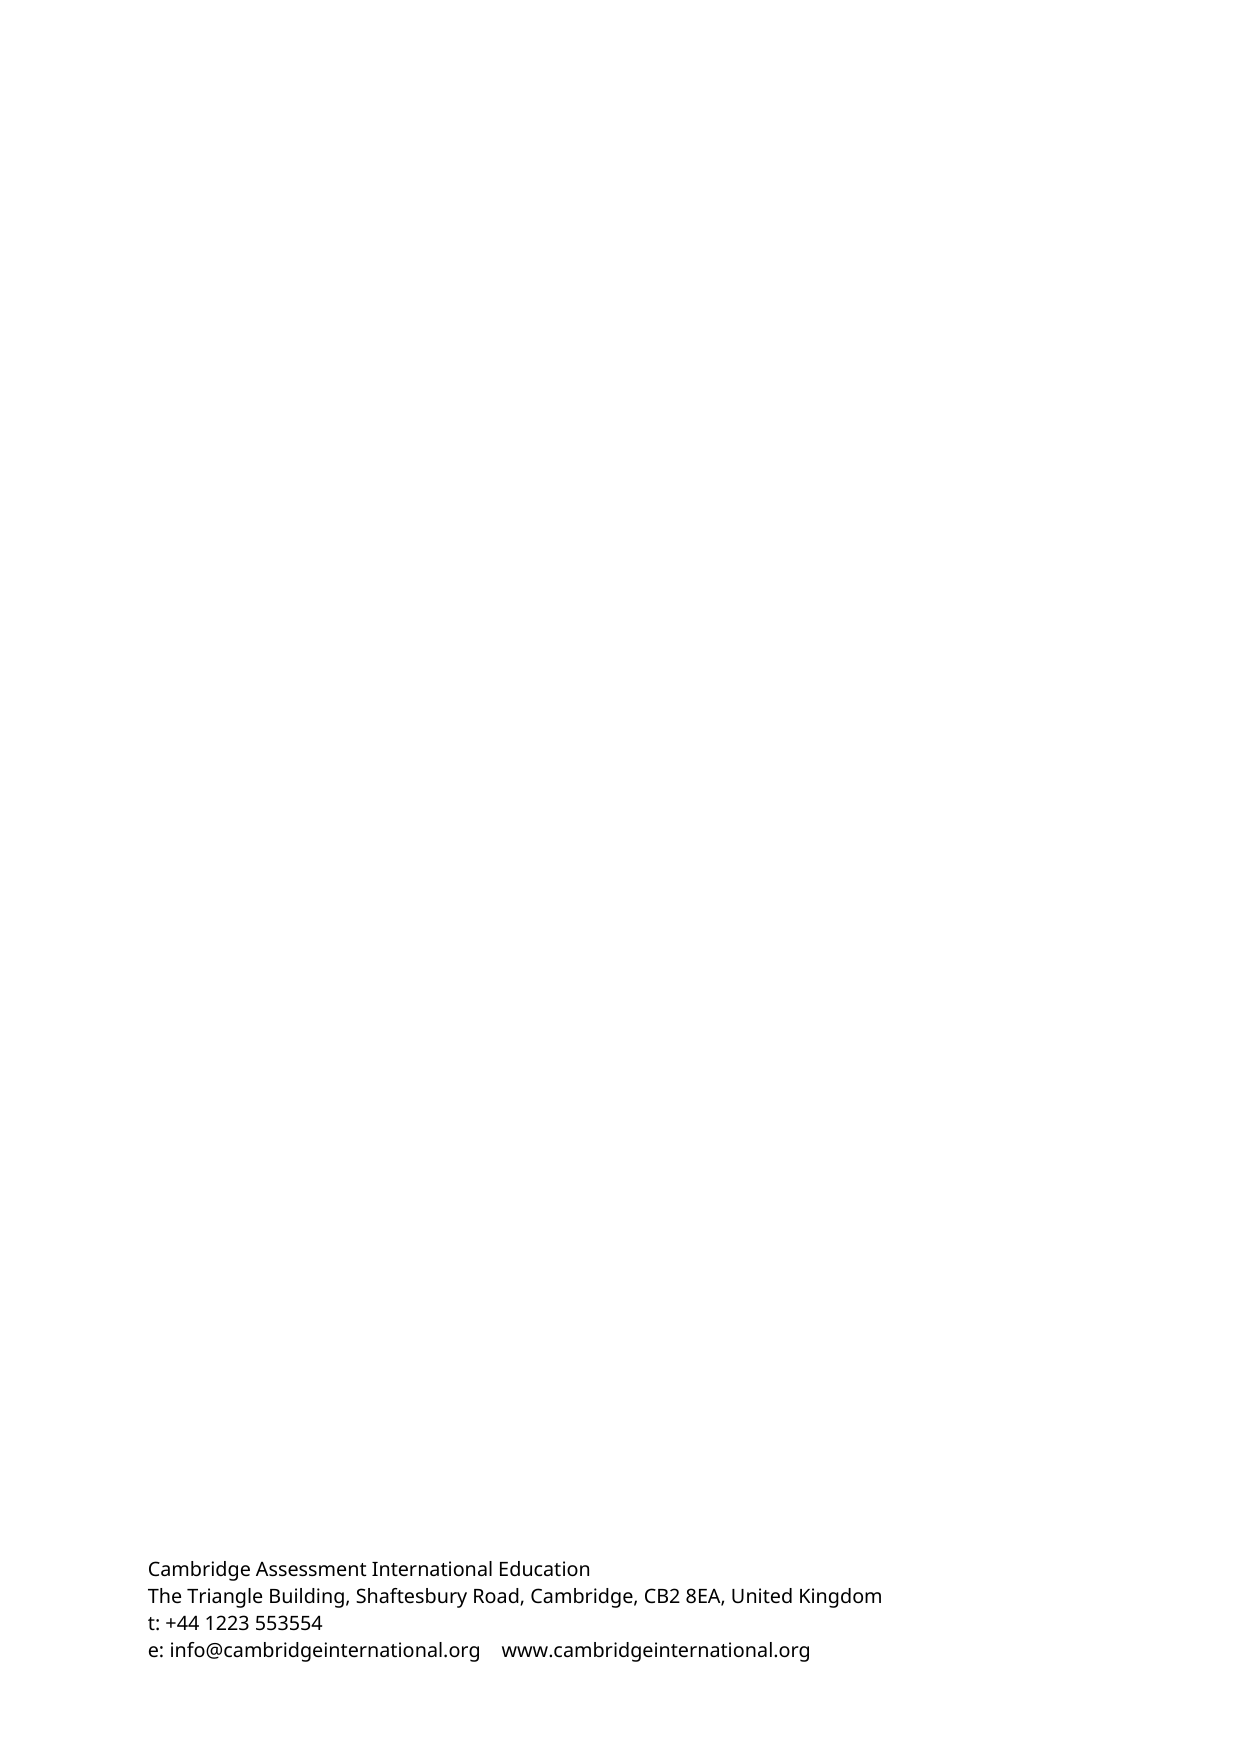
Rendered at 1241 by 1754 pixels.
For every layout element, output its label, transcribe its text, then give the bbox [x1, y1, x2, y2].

text Cambridge Assessment International Education The Triangle Building, Shaftesbury Road, Cambridge, CB2 8EA, United Kingdom t: +44 1223 553554 e: info@cambridgeinternational.org www.cambridgeinternational.org [148, 1556, 1092, 1663]
